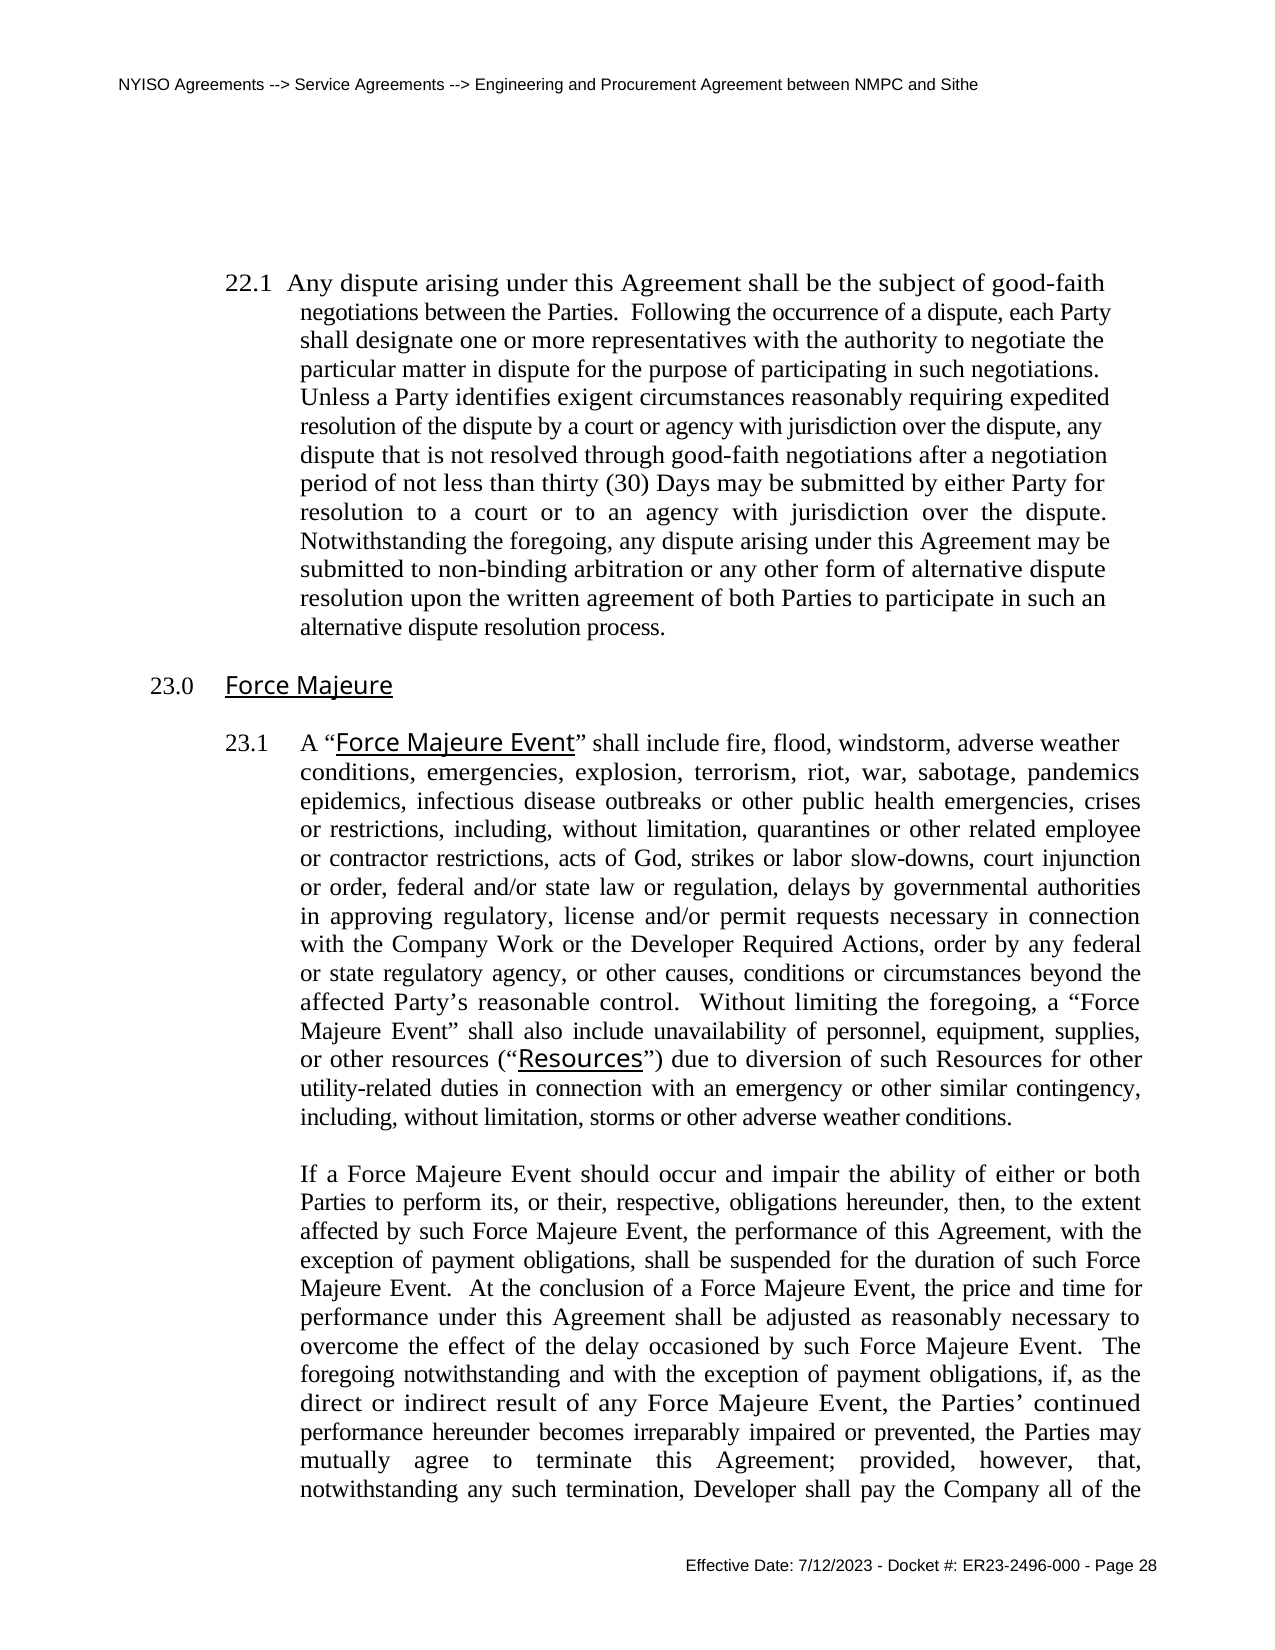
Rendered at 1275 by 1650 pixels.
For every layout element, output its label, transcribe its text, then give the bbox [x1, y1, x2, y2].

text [300, 1159, 1151, 1503]
text 22.1 Any dispute arising under this Agreement shall be the subject of good-faith negotiations between the Parties. Following the occurrence of a dispute, each Party shall designate one or more representatives with the authority to negotiate the particular matter in dispute for the purpose of participating in such negotiations. Unless a Party identifies exigent circumstances reasonably requiring expedited resolution of the dispute by a court or agency with jurisdiction over the dispute, any dispute that is not resolved through good-faith negotiations after a negotiation period of not less than thirty (30) Days may be submitted by either Party for resolution to a court or to an agency with jurisdiction over the dispute. Notwithstanding the foregoing, any dispute arising under this Agreement may be submitted to non-binding arbitration or any other form of alternative dispute resolution upon the written agreement of both Parties to participate in such an alternative dispute resolution process. [225, 268, 1151, 641]
text 23.1 A “Force Majeure Event” shall include fire, flood, windstorm, adverse weather [150, 729, 1275, 757]
text conditions, emergencies, explosion, terrorism, riot, war, sabotage, pandemics epidemics, infectious disease outbreaks or other public health emergencies, crises or restrictions, including, without limitation, quarantines or other related employee or contractor restrictions, acts of God, strikes or labor slow-downs, court injunction or order, federal and/or state law or regulation, delays by governmental authorities in approving regulatory, license and/or permit requests necessary in connection with the Company Work or the Developer Required Actions, order by any federal or state regulatory agency, or other causes, conditions or circumstances beyond the affected Party’s reasonable control. Without limiting the foregoing, a “Force Majeure Event” shall also include unavailability of personnel, equipment, supplies, or other resources (“Resources”) due to diversion of such Resources for other utility-related duties in connection with an emergency or other similar contingency, including, without limitation, storms or other adverse weather conditions. [300, 757, 1151, 1131]
text 23.0 Force Majeure [150, 671, 1275, 700]
